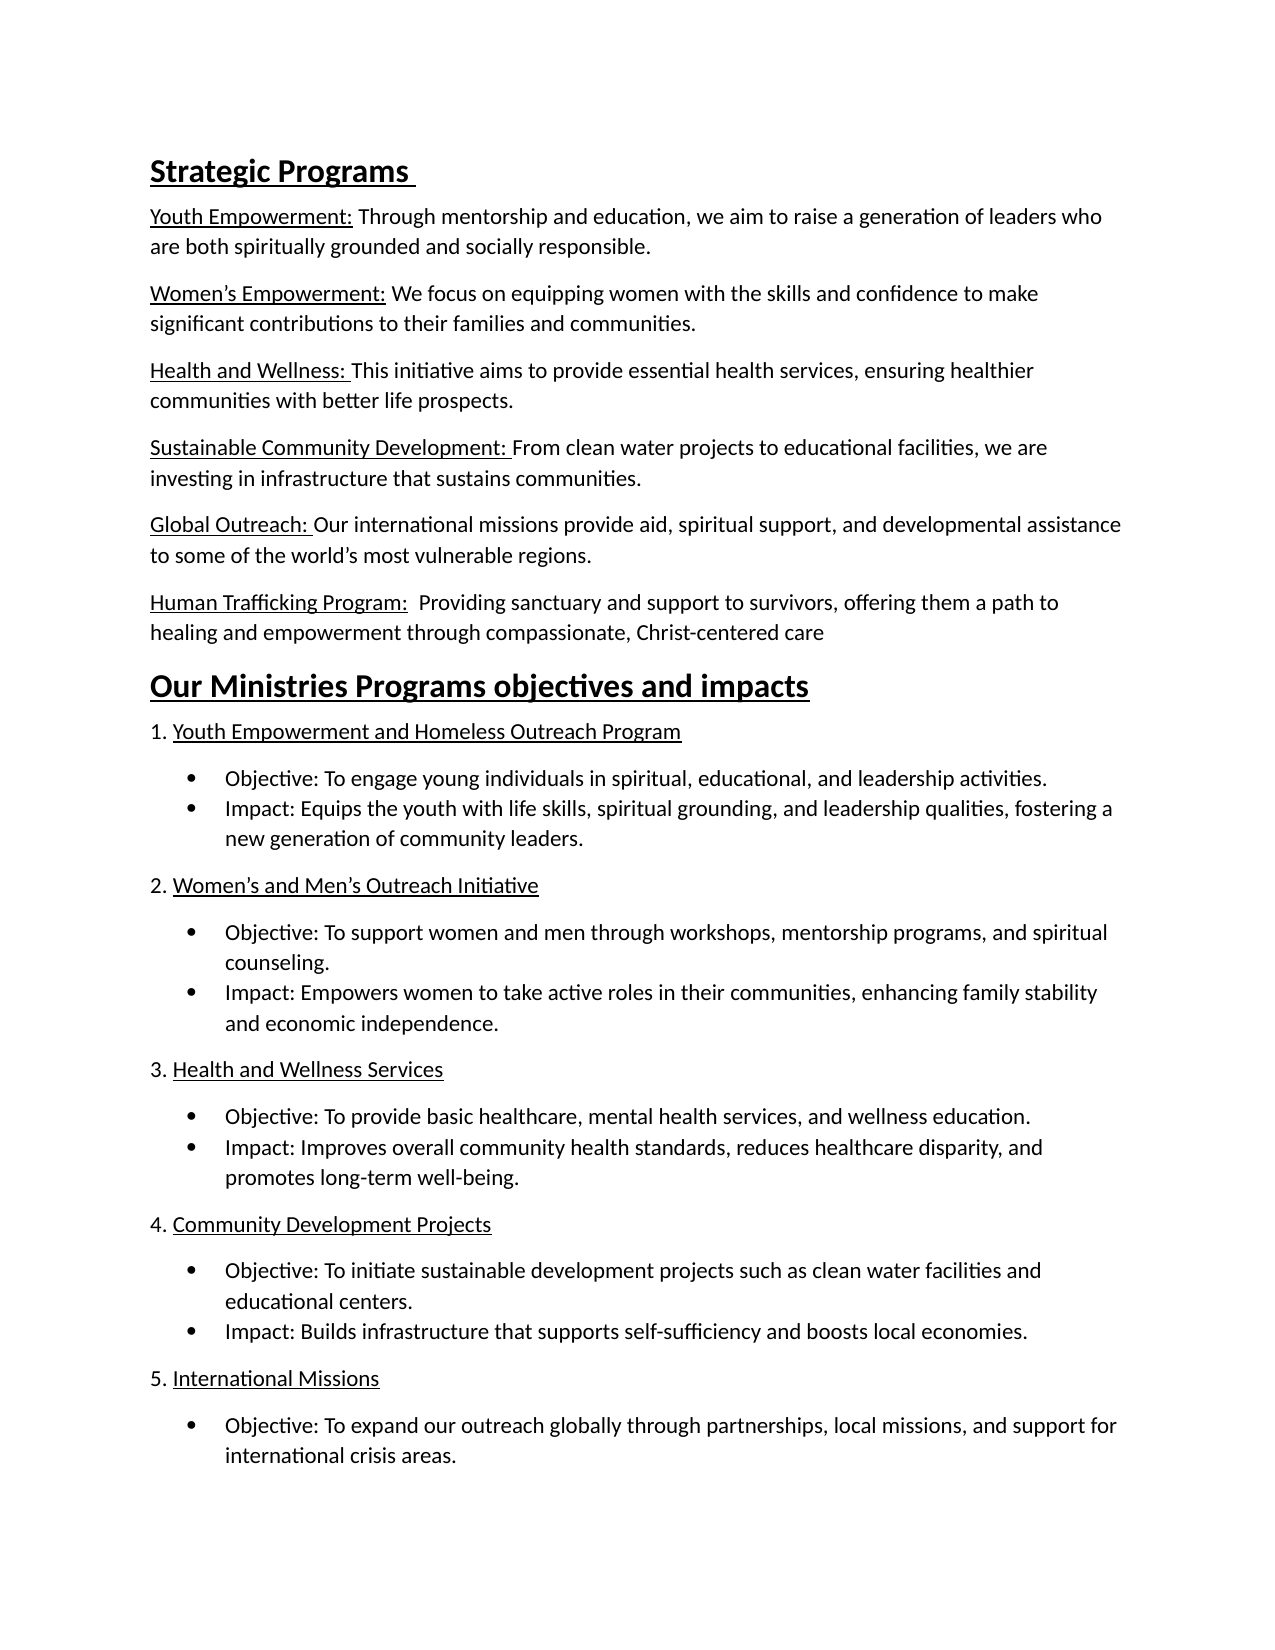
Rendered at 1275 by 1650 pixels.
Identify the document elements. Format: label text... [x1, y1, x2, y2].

text 5. International Missions [150, 1364, 1125, 1392]
text Women’s Empowerment: We focus on equipping women with the skills and confidence to make significant contributions to their families and communities. [150, 279, 1125, 338]
list Objective: To engage young individuals in spiritual, educational, and leadership activities. [187, 764, 1125, 792]
subtitle Strategic Programs [150, 150, 1125, 191]
list Impact: Improves overall community health standards, reduces healthcare disparity, and promotes long-term well-being. [187, 1133, 1125, 1191]
text Human Trafficking Program: Providing sanctuary and support to survivors, offering them a path to healing and empowerment through compassionate, Christ-centered care [150, 588, 1125, 646]
list Impact: Builds infrastructure that supports self-sufficiency and boosts local economies. [187, 1317, 1125, 1345]
list Impact: Empowers women to take active roles in their communities, enhancing family stability and economic independence. [187, 978, 1125, 1037]
text 1. Youth Empowerment and Homeless Outreach Program [150, 717, 1125, 745]
text 2. Women’s and Men’s Outreach Initiative [150, 871, 1125, 899]
list Objective: To provide basic healthcare, mental health services, and wellness education. [187, 1102, 1125, 1131]
text 4. Community Development Projects [150, 1210, 1125, 1238]
text Youth Empowerment: Through mentorship and education, we aim to raise a generation of leaders who are both spiritually grounded and socially responsible. [150, 202, 1125, 261]
list Objective: To support women and men through workshops, mentorship programs, and spiritual counseling. [187, 918, 1125, 976]
text Health and Wellness: This initiative aims to provide essential health services, ensuring healthier communities with better life prospects. [150, 356, 1125, 415]
subtitle Our Ministries Programs objectives and impacts [150, 665, 1125, 706]
list Objective: To expand our outreach globally through partnerships, local missions, and support for international crisis areas. [187, 1411, 1125, 1469]
text 3. Health and Wellness Services [150, 1056, 1125, 1084]
list Impact: Equips the youth with life skills, spiritual grounding, and leadership qualities, fostering a new generation of community leaders. [187, 794, 1125, 852]
list Objective: To initiate sustainable development projects such as clean water facilities and educational centers. [187, 1257, 1125, 1315]
text Global Outreach: Our international missions provide aid, spiritual support, and developmental assistance to some of the world’s most vulnerable regions. [150, 511, 1125, 569]
text Sustainable Community Development: From clean water projects to educational facilities, we are investing in infrastructure that sustains communities. [150, 433, 1125, 492]
